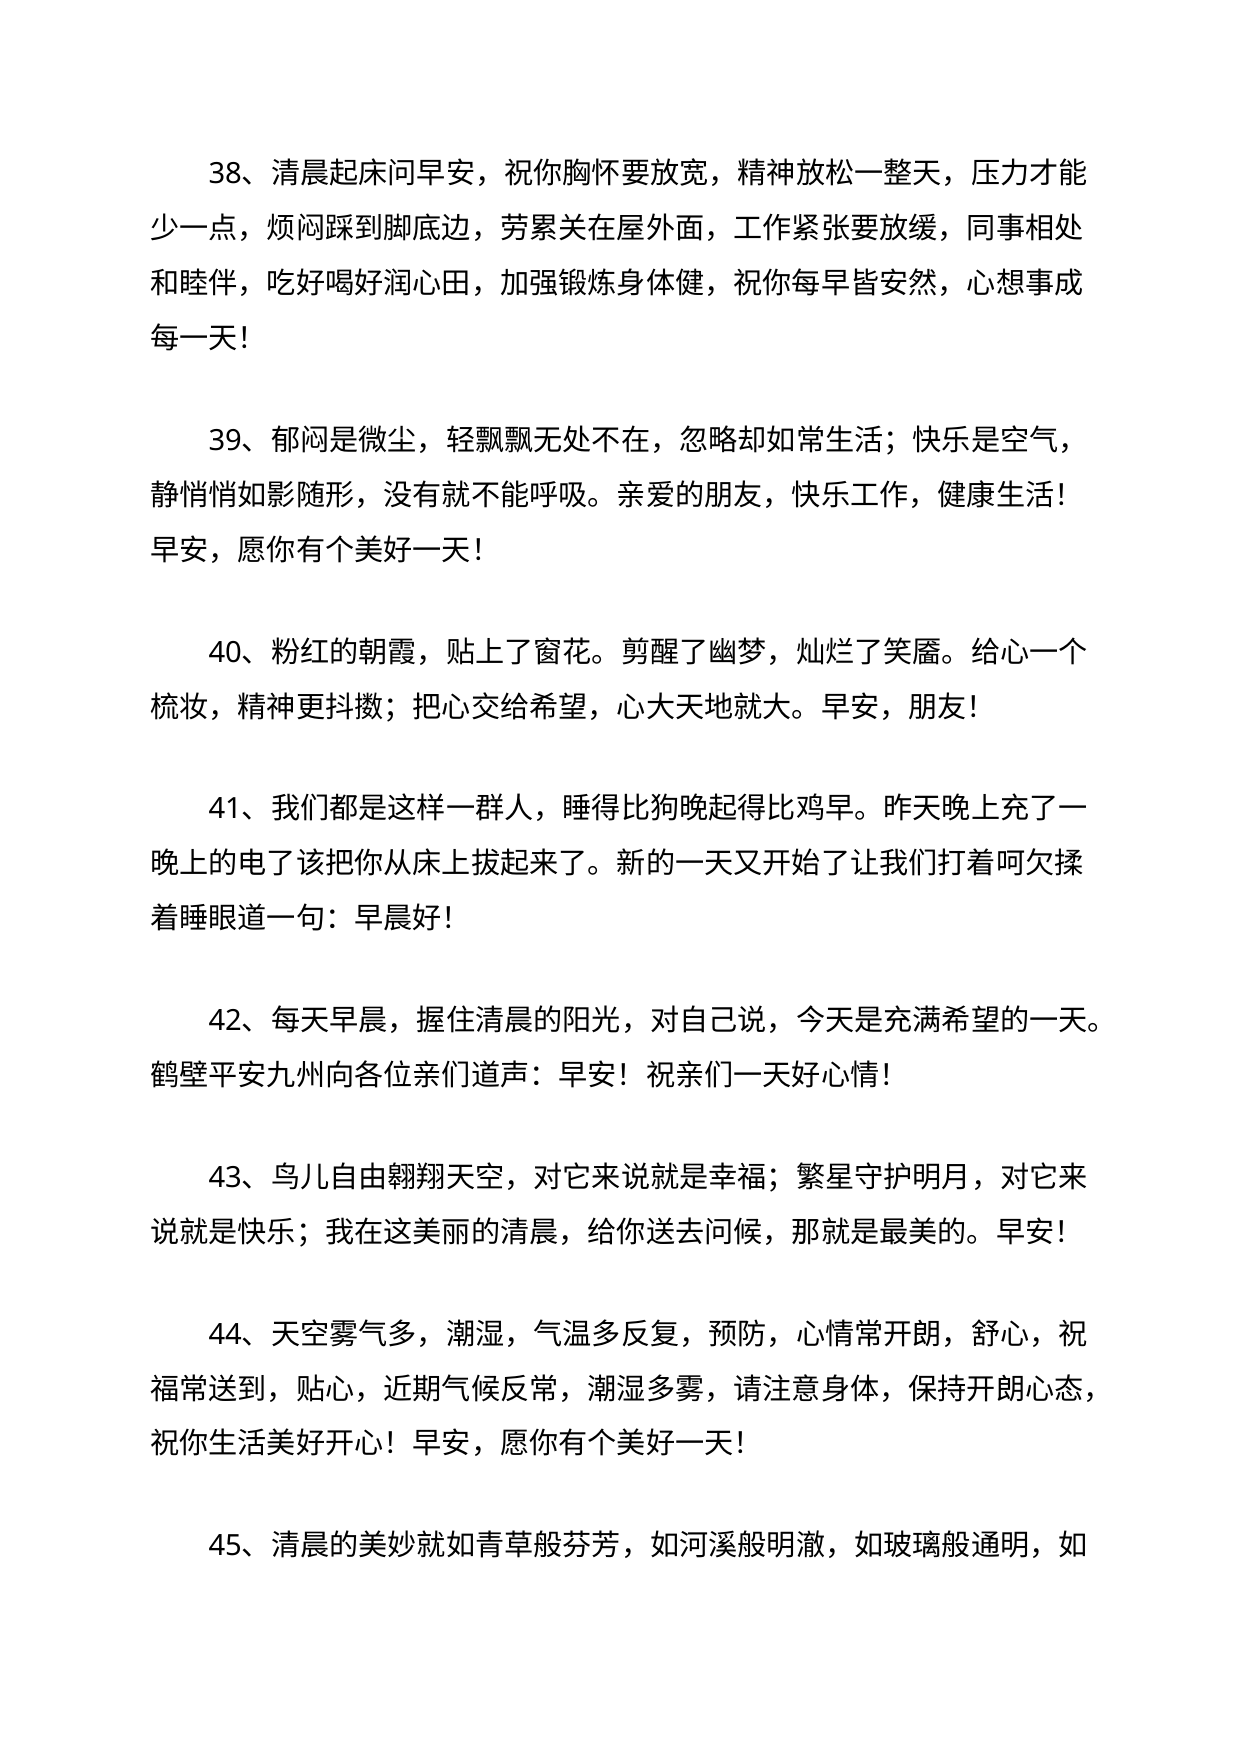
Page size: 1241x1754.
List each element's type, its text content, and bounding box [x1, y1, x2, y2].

text 39、郁闷是微尘，轻飘飘无处不在，忽略却如常生活；快乐是空气，静悄悄如影随形，没有就不能呼吸。亲爱的朋友，快乐工作，健康生活！早安，愿你有个美好一天！ [150, 417, 1090, 569]
text 42、每天早晨，握住清晨的阳光，对自己说，今天是充满希望的一天。鹤壁平安九州向各位亲们道声：早安！祝亲们一天好心情！ [150, 997, 1090, 1094]
text 40、粉红的朝霞，贴上了窗花。剪醒了幽梦，灿烂了笑靥。给心一个梳妆，精神更抖擞；把心交给希望，心大天地就大。早安，朋友！ [150, 628, 1090, 726]
text 38、清晨起床问早安，祝你胸怀要放宽，精神放松一整天，压力才能少一点，烦闷踩到脚底边，劳累关在屋外面，工作紧张要放缓，同事相处和睦伴，吃好喝好润心田，加强锻炼身体健，祝你每早皆安然，心想事成每一天！ [150, 150, 1090, 357]
text 41、我们都是这样一群人，睡得比狗晚起得比鸡早。昨天晚上充了一晚上的电了该把你从床上拔起来了。新的一天又开始了让我们打着呵欠揉着睡眼道一句：早晨好！ [150, 785, 1090, 937]
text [150, 1522, 1090, 1564]
text 43、鸟儿自由翱翔天空，对它来说就是幸福；繁星守护明月，对它来说就是快乐；我在这美丽的清晨，给你送去问候，那就是最美的。早安！ [150, 1153, 1090, 1251]
text 44、天空雾气多，潮湿，气温多反复，预防，心情常开朗，舒心，祝福常送到，贴心，近期气候反常，潮湿多雾，请注意身体，保持开朗心态，祝你生活美好开心！早安，愿你有个美好一天！ [150, 1310, 1090, 1462]
